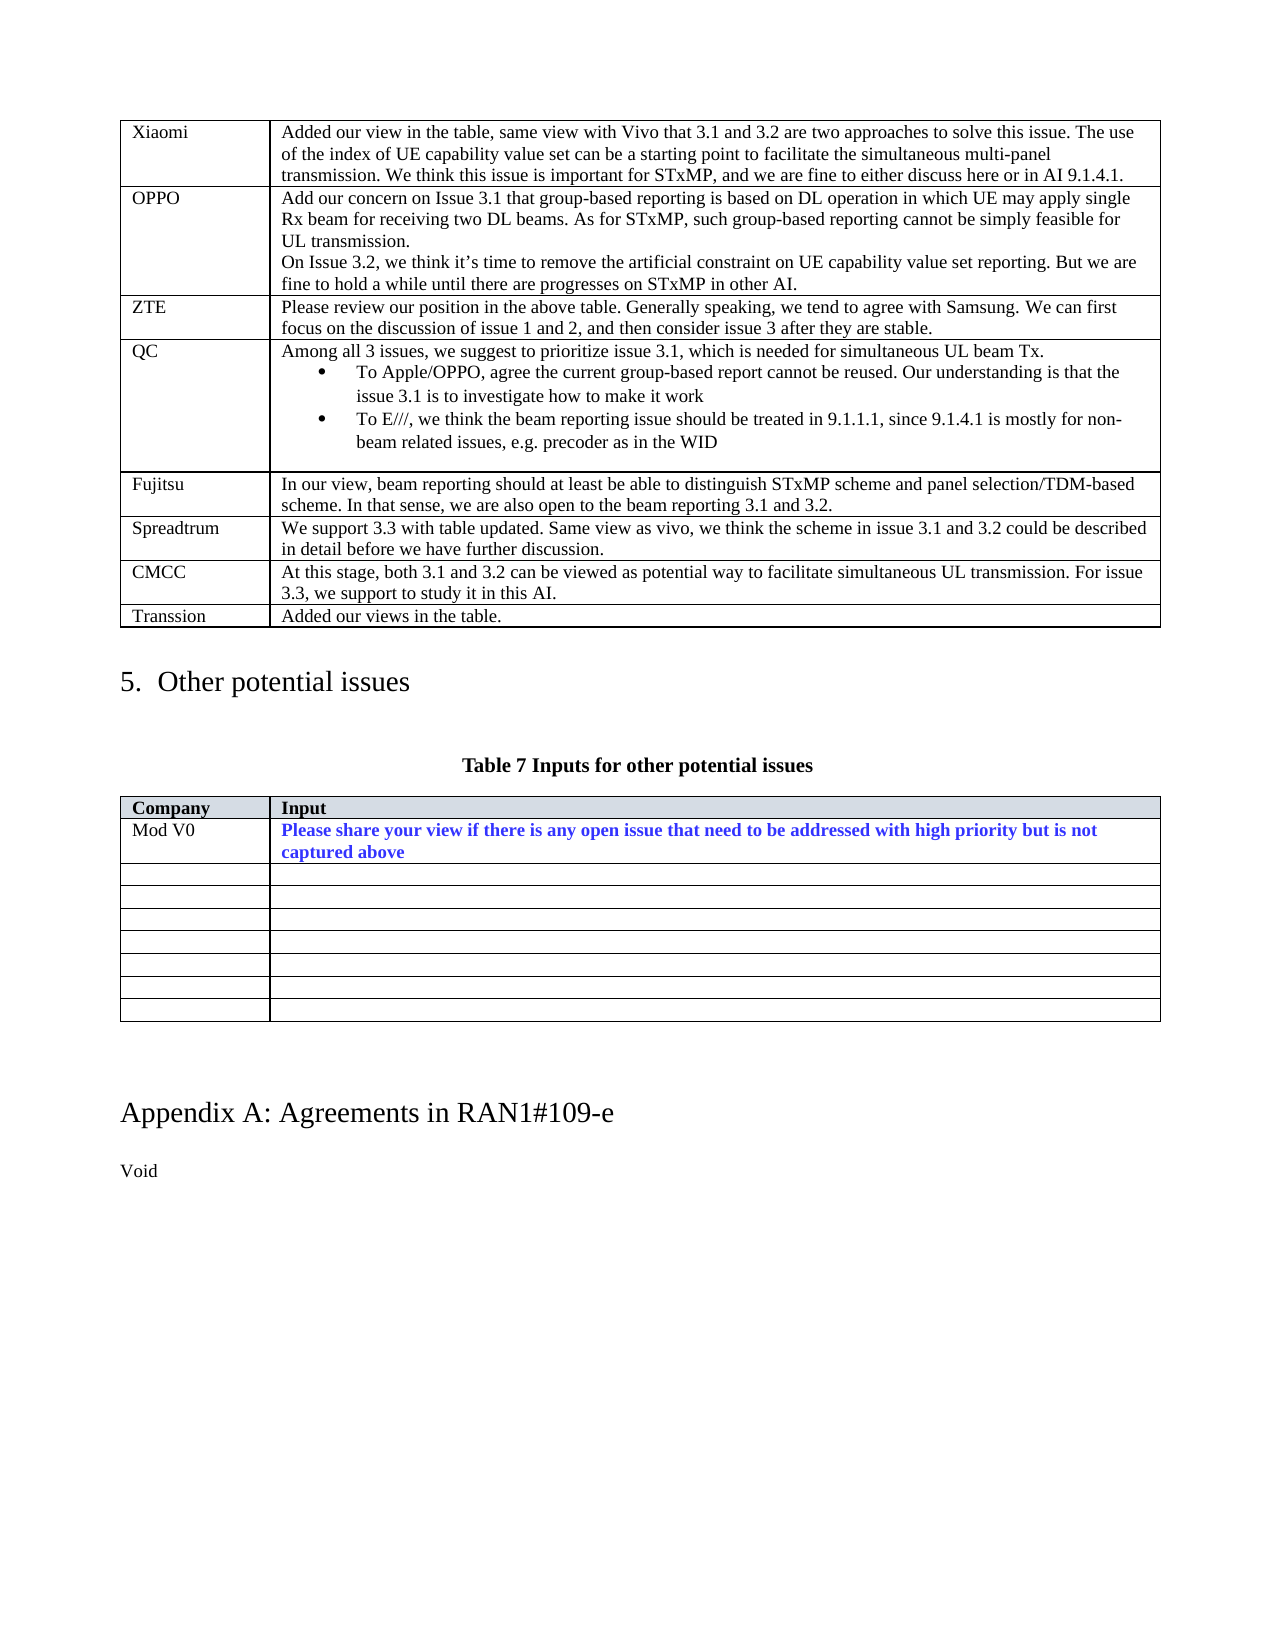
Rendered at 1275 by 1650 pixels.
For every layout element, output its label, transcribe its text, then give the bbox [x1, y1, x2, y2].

table_cell Please share your view if there is any open issue that need to be addressed with high priority but is not captured above [271, 819, 1160, 862]
table_cell [271, 954, 1160, 976]
table_cell At this stage, both 3.1 and 3.2 can be viewed as potential way to facilitate simultaneous UL transmission. For issue 3.3, we support to study it in this AI. [271, 561, 1160, 604]
table_cell [121, 931, 269, 953]
table_cell [271, 999, 1160, 1021]
table_cell Mod V0 [121, 819, 269, 862]
table_cell [121, 864, 269, 885]
table_cell QC [121, 340, 269, 471]
table_cell Added our view in the table, same view with Vivo that 3.1 and 3.2 are two approaches to solve this issue. The use of the index of UE capability value set can be a starting point to facilitate the simultaneous multi-panel transmission. We think this issue is important for STxMP, and we are fine to either discuss here or in AI 9.1.4.1. [271, 121, 1160, 186]
subtitle Appendix A: Agreements in RAN1#109-e [120, 1095, 1155, 1128]
table_header Company [121, 797, 269, 818]
table_cell Added our views in the table. [271, 605, 1160, 626]
table_cell Transsion [121, 605, 269, 626]
text Void [120, 1160, 1155, 1182]
table_cell Xiaomi [121, 121, 269, 186]
table_cell [271, 909, 1160, 930]
table_cell Among all 3 issues, we suggest to prioritize issue 3.1, which is needed for simultaneous UL beam Tx. To Apple/OPPO, agree the current group-based report cannot be reused. Our understanding is that the issue 3.1 is to investigate how to make it work To E///, we think the beam reporting issue should be treated in 9.1.1.1, since 9.1.4.1 is mostly for non-beam related issues, e.g. precoder as in the WID [271, 340, 1160, 471]
table_cell We support 3.3 with table updated. Same view as vivo, we think the scheme in issue 3.1 and 3.2 could be described in detail before we have further discussion. [271, 517, 1160, 560]
table_cell Add our concern on Issue 3.1 that group-based reporting is based on DL operation in which UE may apply single Rx beam for receiving two DL beams. As for STxMP, such group-based reporting cannot be simply feasible for UL transmission. On Issue 3.2, we think it’s time to remove the artificial constraint on UE capability value set reporting. But we are fine to hold a while until there are progresses on STxMP in other AI. [271, 187, 1160, 294]
subtitle Other potential issues [120, 664, 1155, 698]
table_cell [121, 954, 269, 976]
table_cell [121, 977, 269, 998]
text Table 7 Inputs for other potential issues [120, 753, 1155, 777]
table_cell Fujitsu [121, 473, 269, 516]
table_cell [271, 977, 1160, 998]
table_cell In our view, beam reporting should at least be able to distinguish STxMP scheme and panel selection/TDM-based scheme. In that sense, we are also open to the beam reporting 3.1 and 3.2. [271, 473, 1160, 516]
table_cell ZTE [121, 296, 269, 339]
table_cell [271, 864, 1160, 885]
table_cell Spreadtrum [121, 517, 269, 560]
table_cell [121, 999, 269, 1021]
table_cell OPPO [121, 187, 269, 294]
table_cell [121, 909, 269, 930]
table_cell CMCC [121, 561, 269, 604]
table_header Input [271, 797, 1160, 818]
table_cell Please review our position in the above table. Generally speaking, we tend to agree with Samsung. We can first focus on the discussion of issue 1 and 2, and then consider issue 3 after they are stable. [271, 296, 1160, 339]
table_cell [121, 886, 269, 908]
table_cell [271, 931, 1160, 953]
table_cell [271, 886, 1160, 908]
